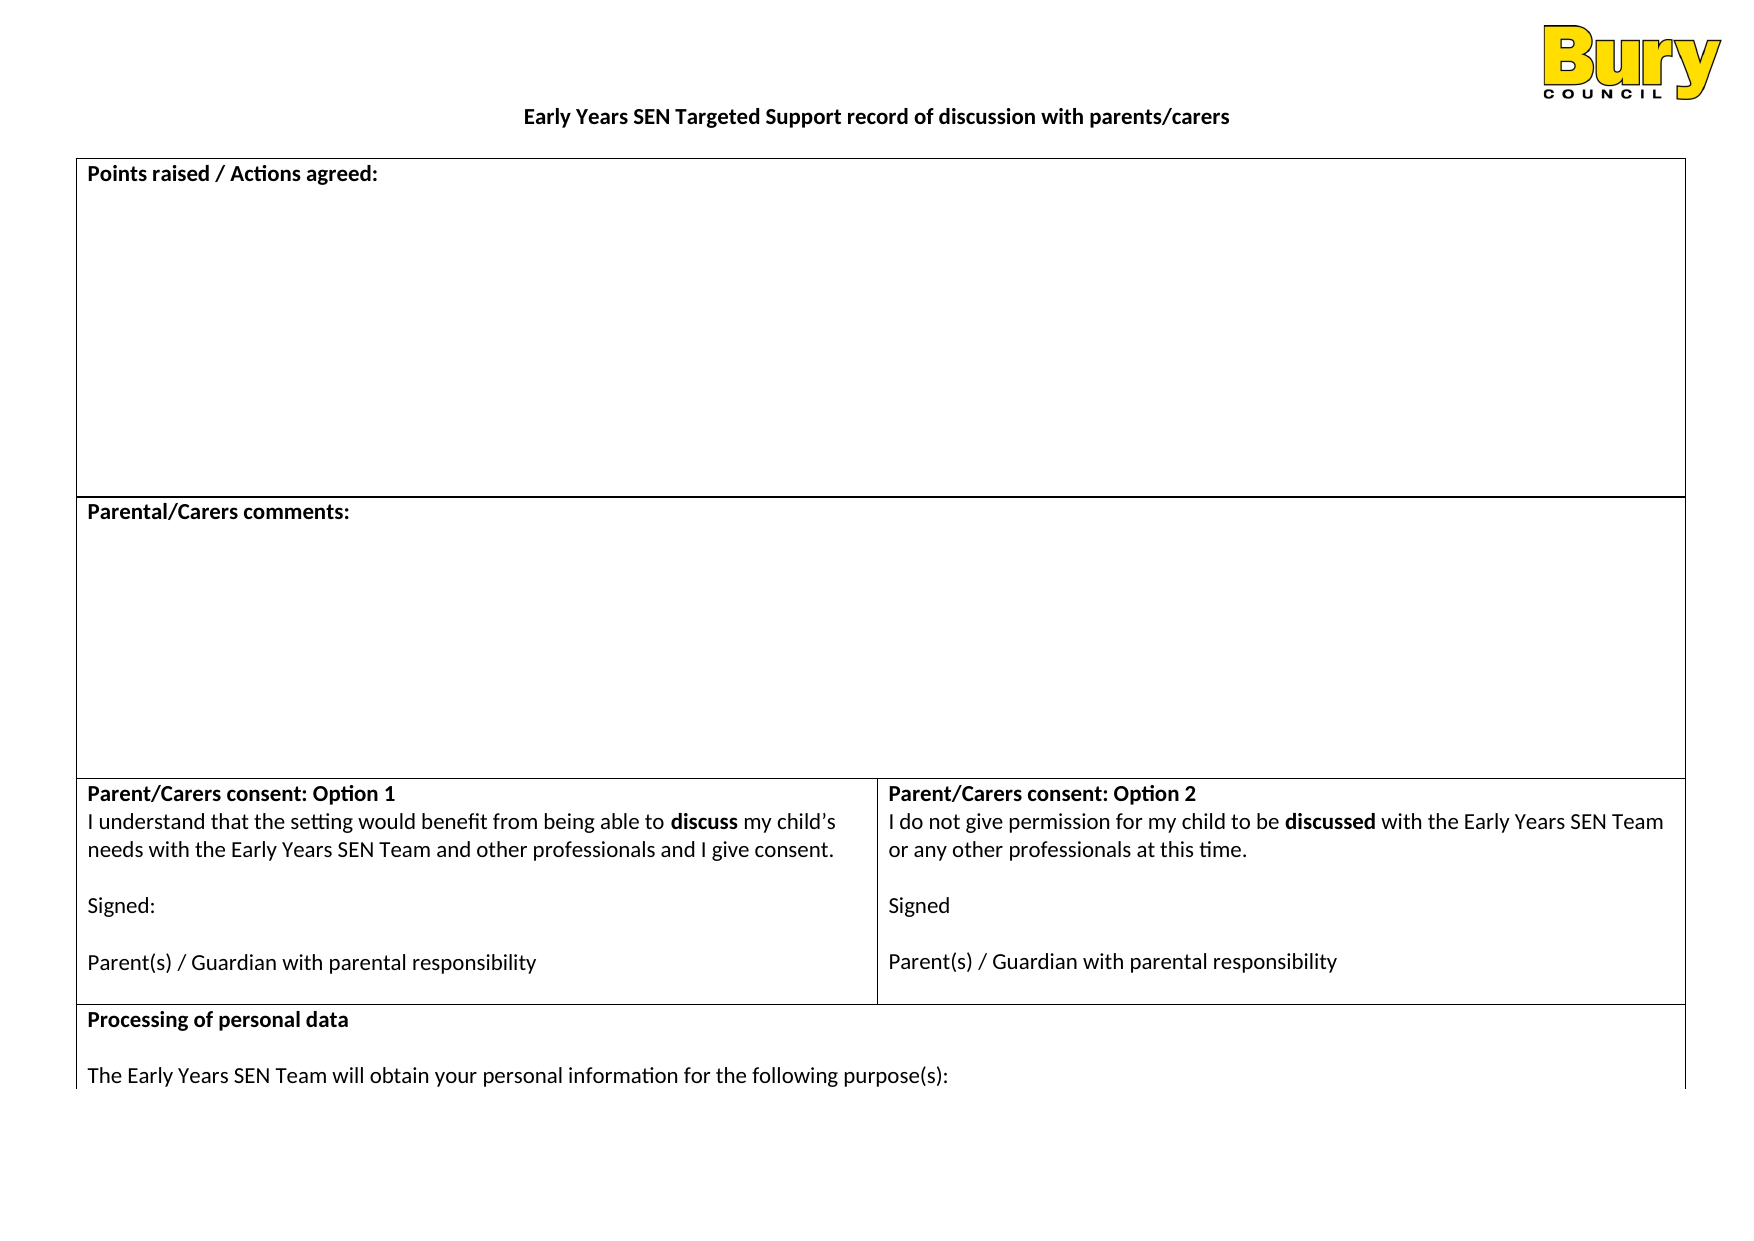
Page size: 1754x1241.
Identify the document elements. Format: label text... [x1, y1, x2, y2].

table_cell Parent/Carers consent: Option 1 I understand that the setting would benefit from being able to discuss my child’s needs with the Early Years SEN Team and other professionals and I give consent. Signed: Parent(s) / Guardian with parental responsibility [77, 779, 877, 1004]
table_cell Points raised / Actions agreed: [77, 159, 1685, 496]
picture [1543, 25, 1726, 100]
table_cell Parental/Carers comments: [77, 498, 1685, 778]
table_cell Parent/Carers consent: Option 2 I do not give permission for my child to be discussed with the Early Years SEN Team or any other professionals at this time. Signed Parent(s) / Guardian with parental responsibility [878, 779, 1685, 1004]
